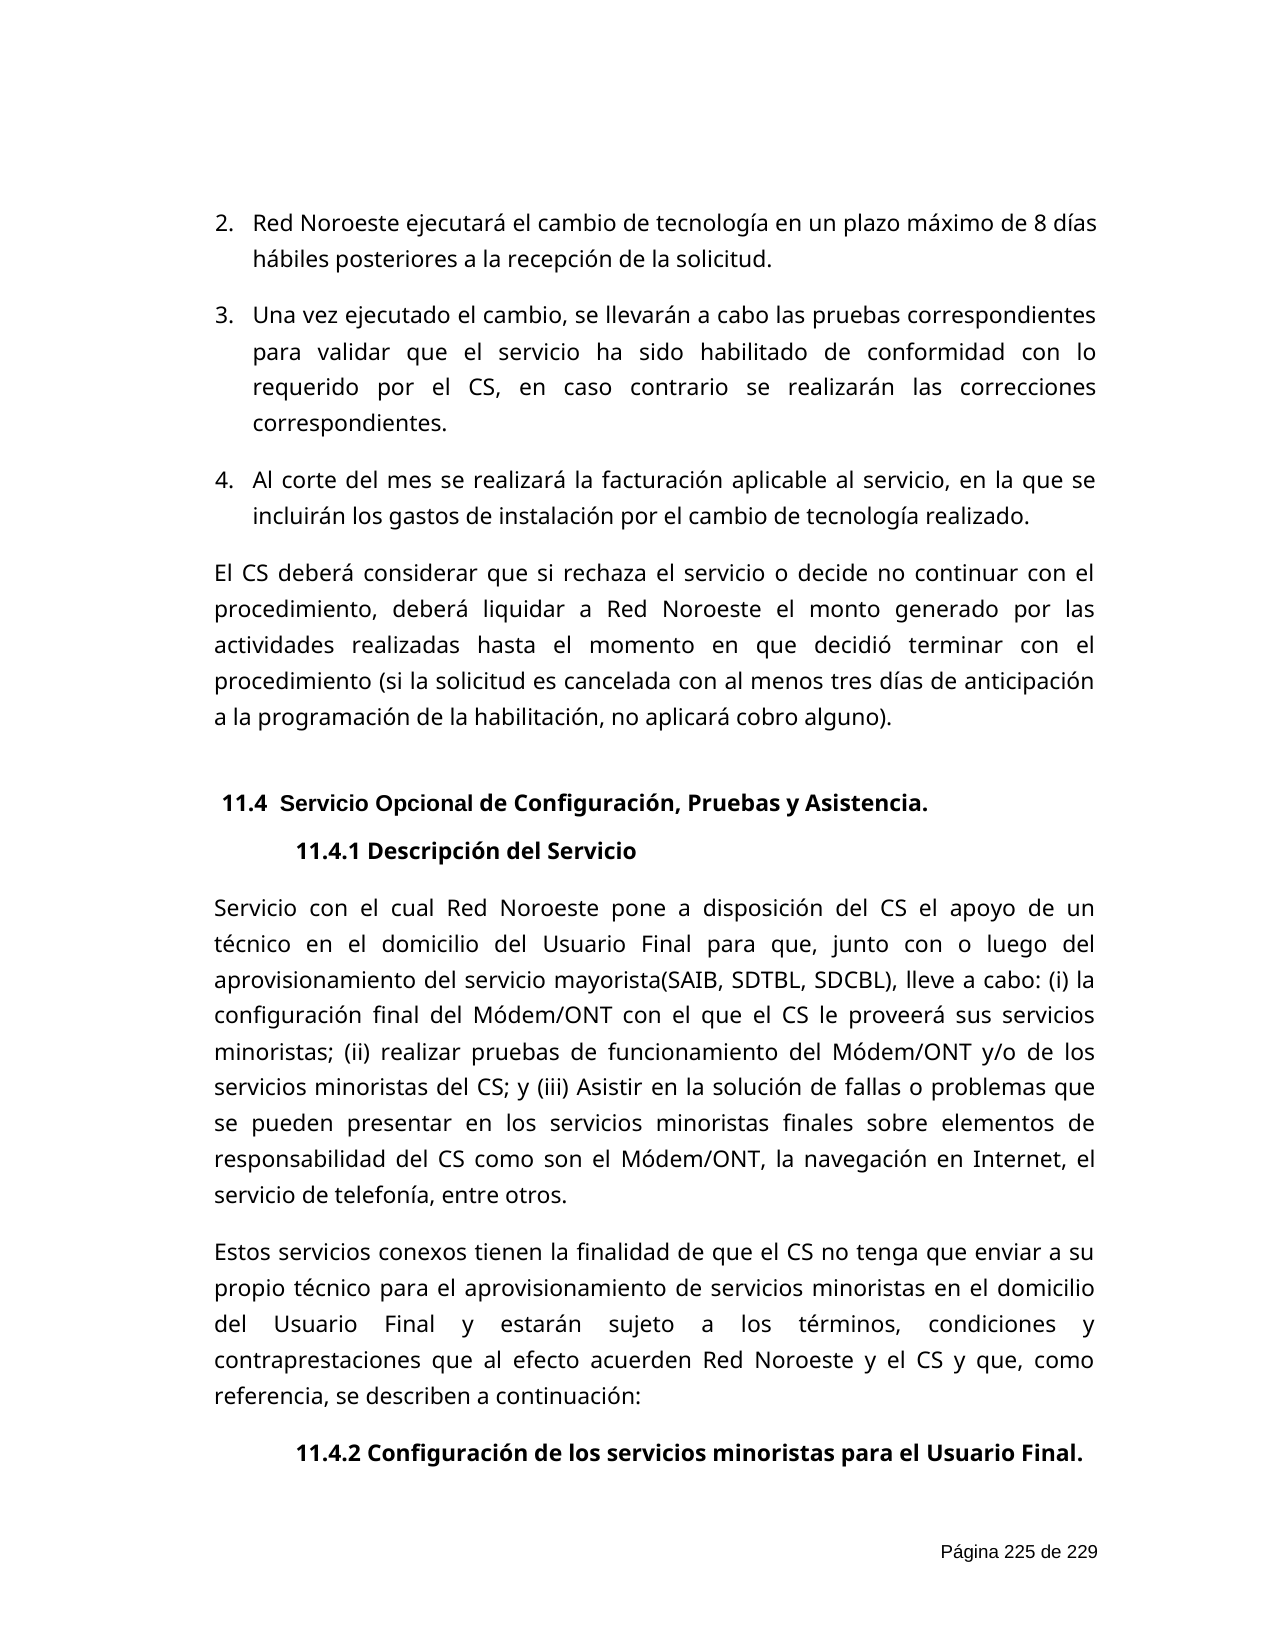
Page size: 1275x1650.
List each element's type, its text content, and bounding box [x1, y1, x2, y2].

text Estos servicios conexos tienen la finalidad de que el CS no tenga que enviar a su propio técnico para el aprovisionamiento de servicios minoristas en el domicilio del Usuario Final y estarán sujeto a los términos, condiciones y contraprestaciones que al efecto acuerden Red Noroeste y el CS y que, como referencia, se describen a continuación: [214, 1236, 1096, 1411]
text 11.4.2 Configuración de los servicios minoristas para el Usuario Final. [295, 1436, 1098, 1468]
text El CS deberá considerar que si rechaza el servicio o decide no continuar con el procedimiento, deberá liquidar a Red Noroeste el monto generado por las actividades realizadas hasta el momento en que decidió terminar con el procedimiento (si la solicitud es cancelada con al menos tres días de anticipación a la programación de la habilitación, no aplicará cobro alguno). [214, 557, 1096, 732]
subtitle 11.4 Servicio Opcional de Configuración, Pruebas y Asistencia. [221, 786, 1098, 818]
list Al corte del mes se realizará la facturación aplicable al servicio, en la que se incluirán los gastos de instalación por el cambio de tecnología realizado. [215, 464, 1098, 531]
text 11.4.1 Descripción del Servicio [295, 835, 1098, 866]
text Servicio con el cual Red Noroeste pone a disposición del CS el apoyo de un técnico en el domicilio del Usuario Final para que, junto con o luego del aprovisionamiento del servicio mayorista(SAIB, SDTBL, SDCBL), lleve a cabo: (i) la configuración final del Módem/ONT con el que el CS le proveerá sus servicios minoristas; (ii) realizar pruebas de funcionamiento del Módem/ONT y/o de los servicios minoristas del CS; y (iii) Asistir en la solución de fallas o problemas que se pueden presentar en los servicios minoristas finales sobre elementos de responsabilidad del CS como son el Módem/ONT, la navegación en Internet, el servicio de telefonía, entre otros. [214, 892, 1096, 1210]
list Red Noroeste ejecutará el cambio de tecnología en un plazo máximo de 8 días hábiles posteriores a la recepción de la solicitud. [215, 207, 1098, 274]
list Una vez ejecutado el cambio, se llevarán a cabo las pruebas correspondientes para validar que el servicio ha sido habilitado de conformidad con lo requerido por el CS, en caso contrario se realizarán las correcciones correspondientes. [215, 299, 1098, 438]
